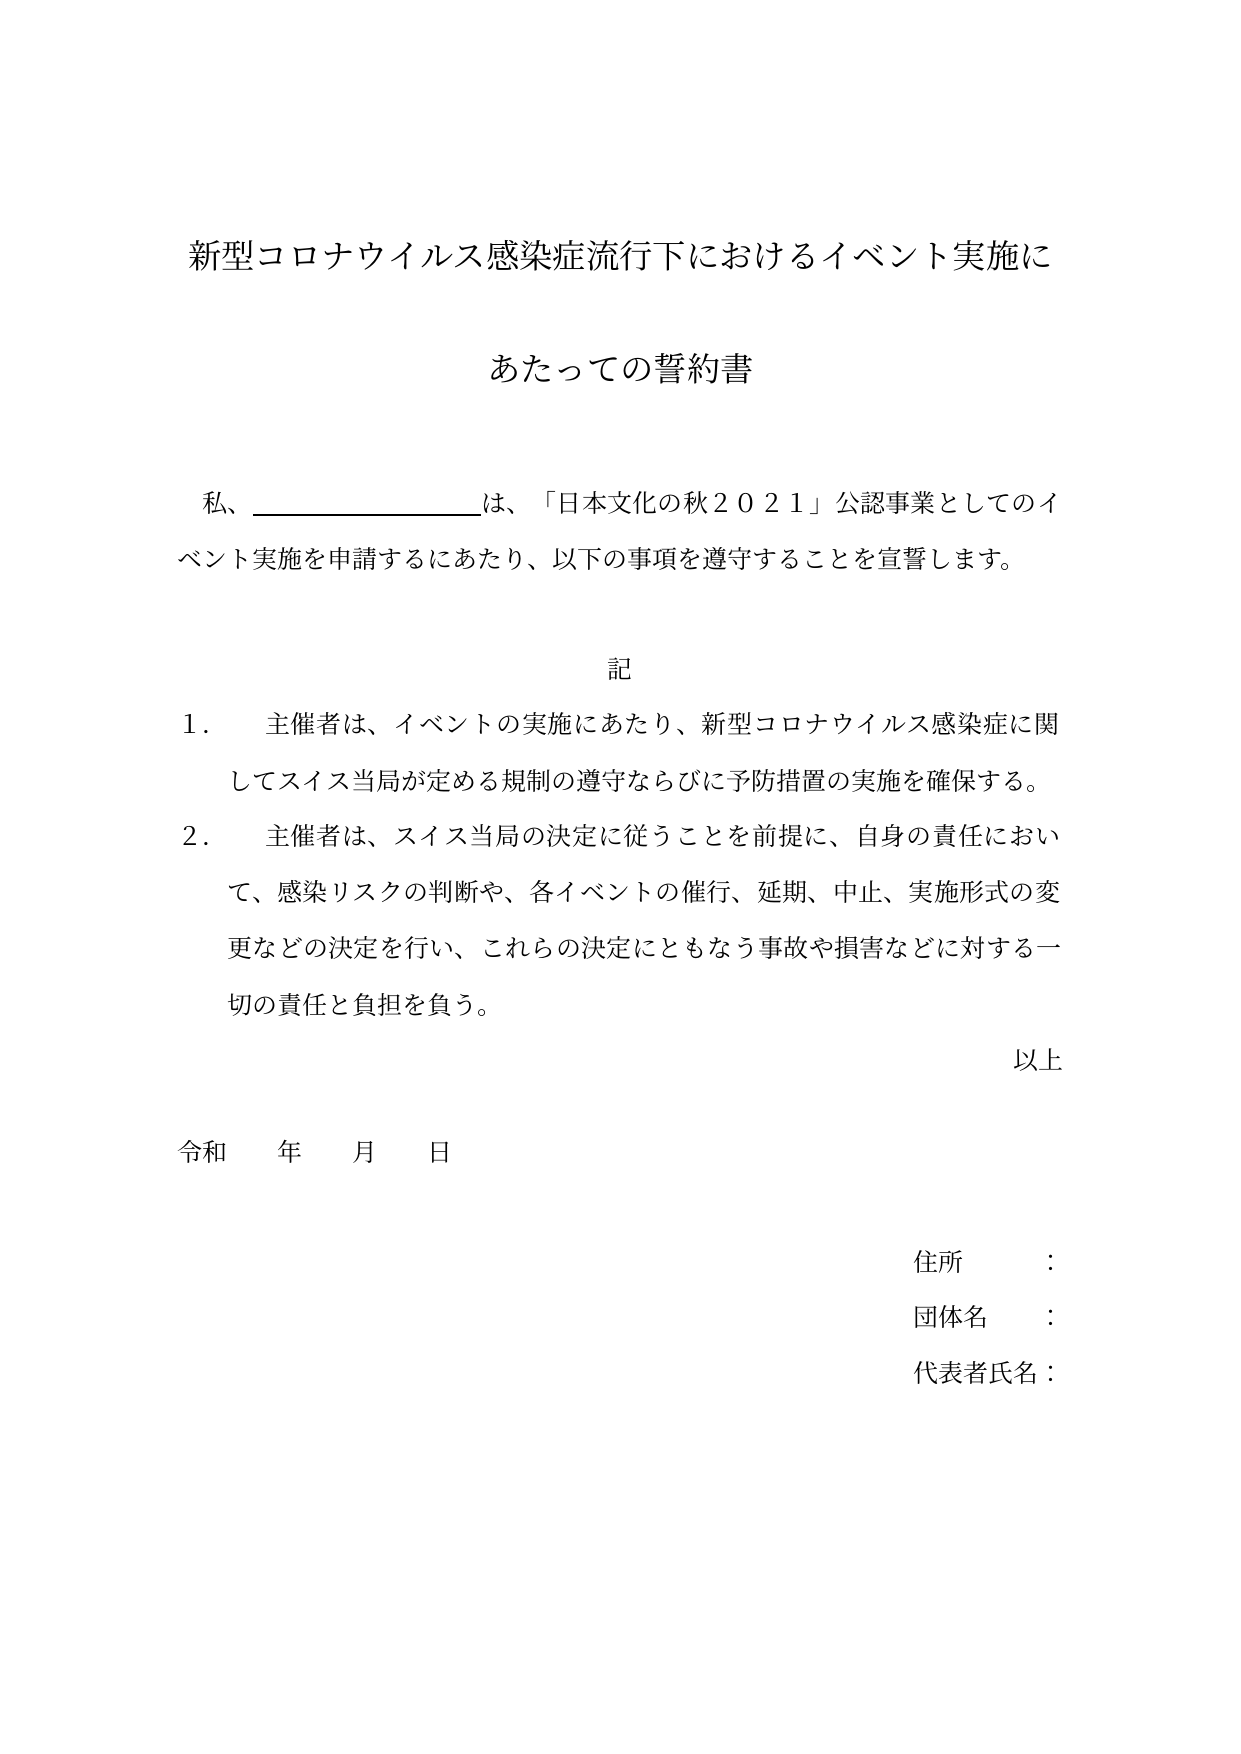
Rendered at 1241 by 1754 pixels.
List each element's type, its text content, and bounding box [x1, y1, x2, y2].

text 以上 [177, 1040, 1063, 1078]
list 主催者は、スイス当局の決定に従うことを前提に、自身の責任において、感染リスクの判断や、各イベントの催行、延期、中止、実施形式の変更などの決定を行い、これらの決定にともなう事故や損害などに対する一切の責任と負担を負う。 [177, 816, 1063, 1022]
subtitle 記 [177, 649, 1063, 686]
list 主催者は、イベントの実施にあたり、新型コロナウイルス感染症に関してスイス当局が定める規制の遵守ならびに予防措置の実施を確保する。 [177, 704, 1063, 798]
text 住所 ： [177, 1242, 1063, 1279]
text 新型コロナウイルス感染症流行下におけるイベント実施にあたっての誓約書 [177, 217, 1063, 404]
text 令和 年 月 日 [177, 1132, 1063, 1169]
text 代表者氏名： [177, 1353, 1063, 1390]
subtitle 私、 は、「日本文化の秋２０２１」公認事業としてのイベント実施を申請するにあたり、以下の事項を遵守することを宣誓します。 [177, 483, 1063, 576]
text 団体名 ： [177, 1297, 1063, 1335]
